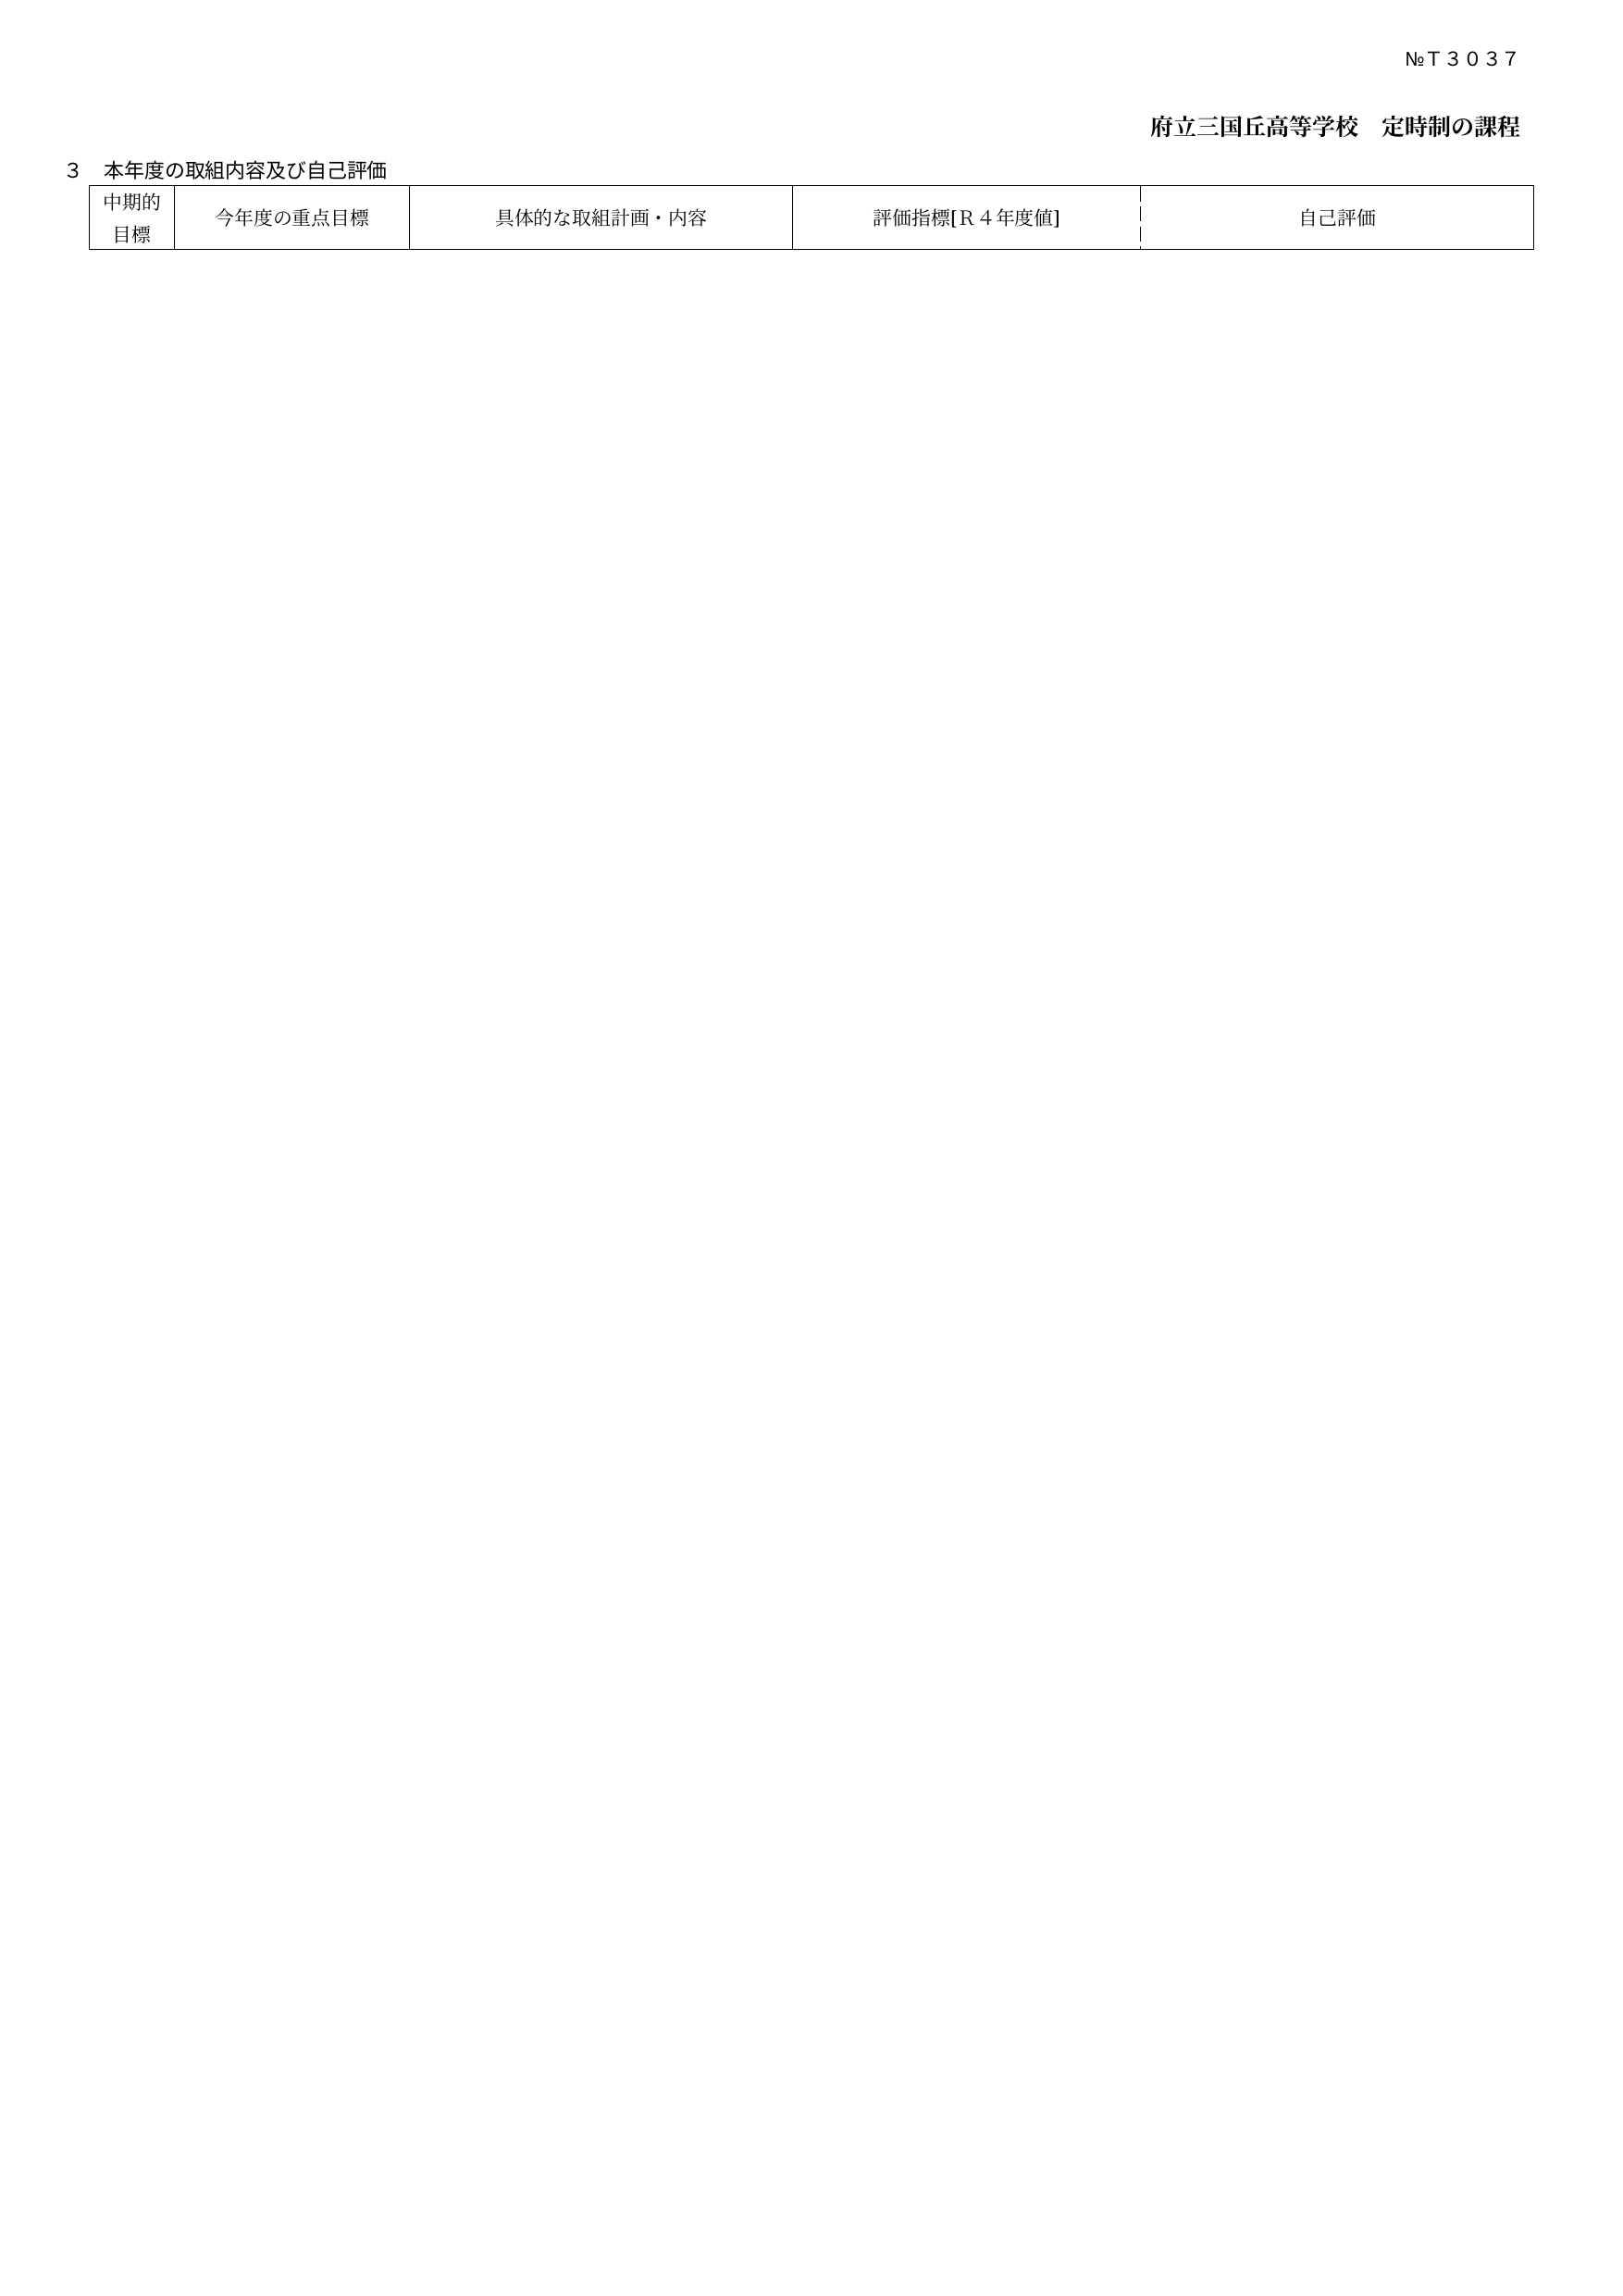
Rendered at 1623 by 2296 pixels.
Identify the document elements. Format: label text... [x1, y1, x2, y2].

table_header 評価指標[Ｒ４年度値] [793, 186, 1141, 249]
table_header 中期的 目標 [90, 186, 174, 249]
table_header 具体的な取組計画・内容 [410, 186, 792, 249]
table_header 今年度の重点目標 [175, 186, 409, 249]
table_header 自己評価 [1141, 186, 1533, 249]
text ３ 本年度の取組内容及び自己評価 [63, 154, 1541, 185]
